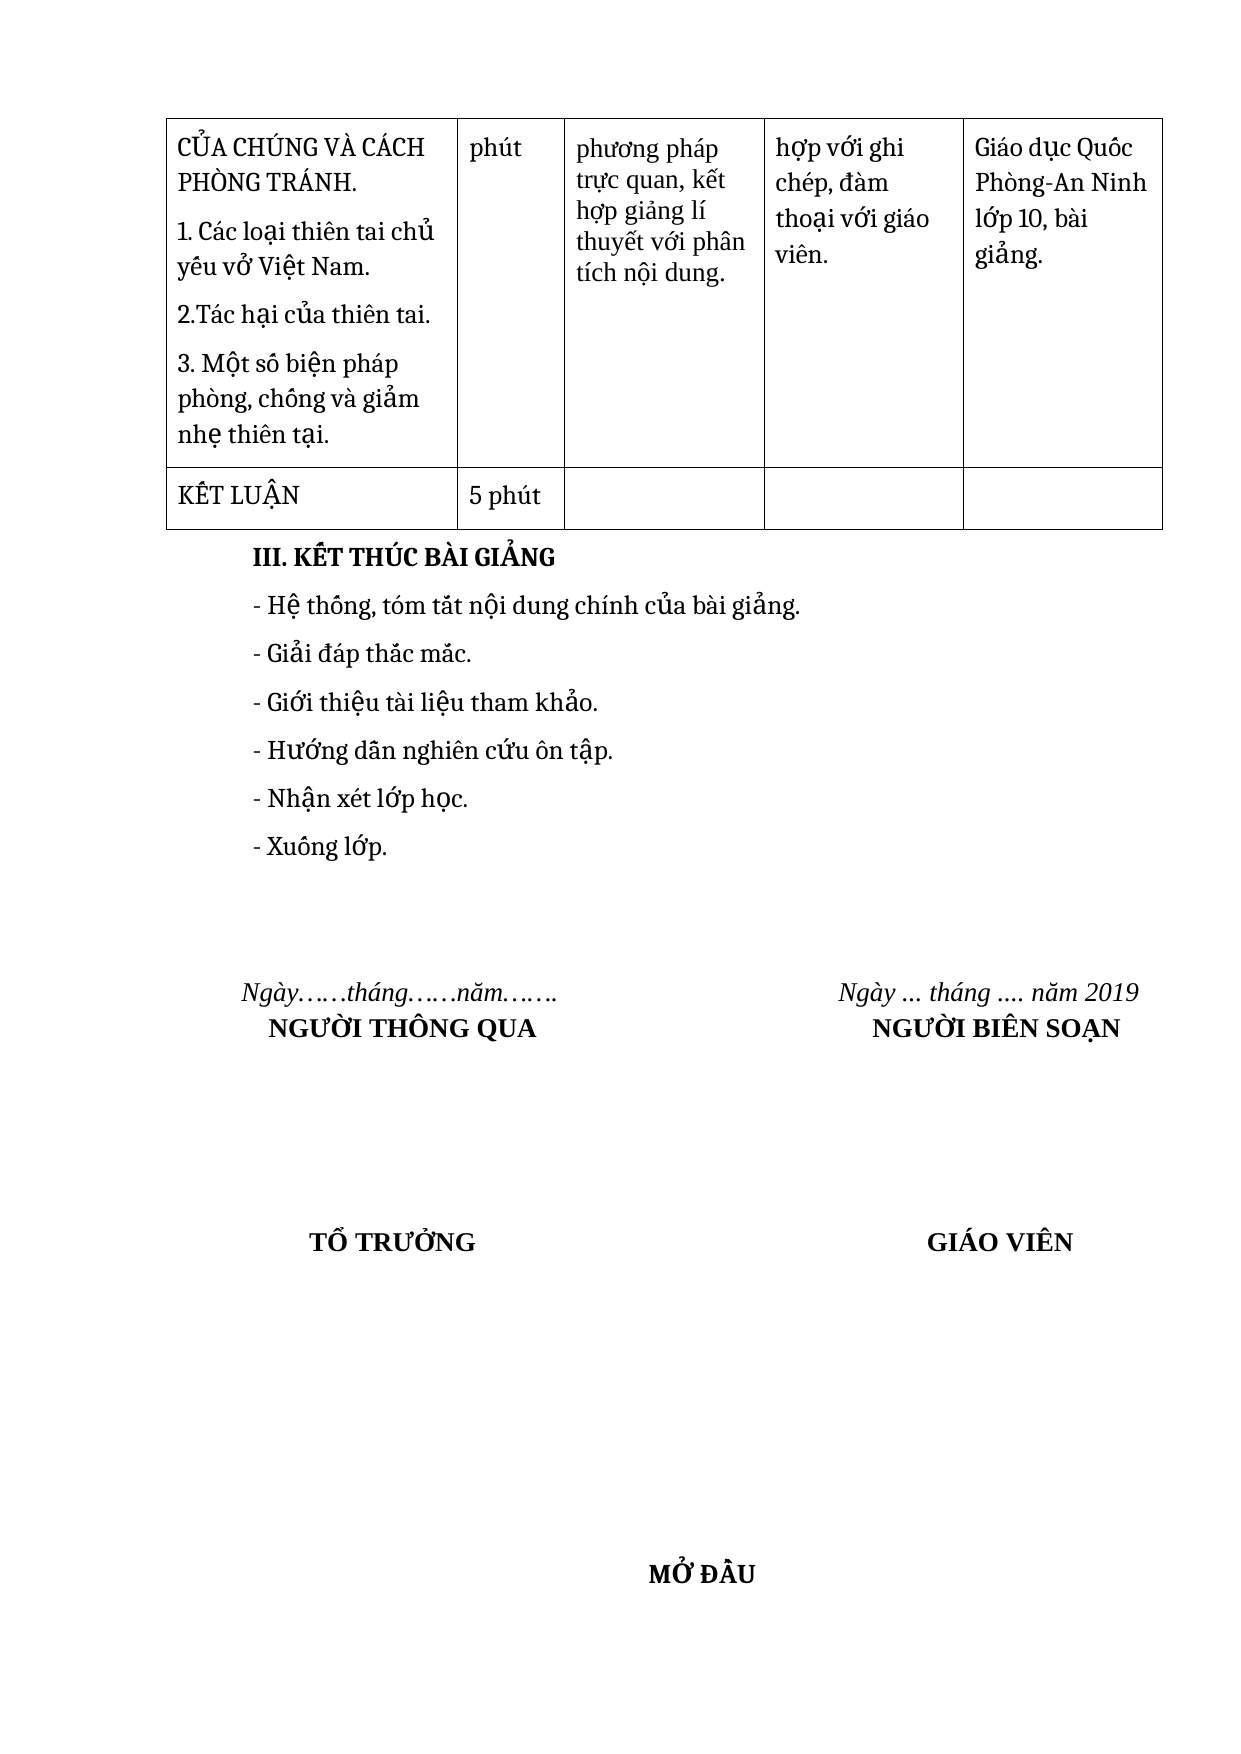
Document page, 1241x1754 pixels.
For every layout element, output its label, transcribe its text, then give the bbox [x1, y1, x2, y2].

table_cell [167, 119, 457, 467]
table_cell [964, 119, 1162, 467]
table_cell 5 phút [458, 468, 564, 528]
text - Hướng dẫn nghiên cứu ôn tập. [177, 735, 1152, 766]
text - Xuống lớp. [177, 831, 1152, 863]
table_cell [565, 119, 764, 467]
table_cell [765, 119, 963, 467]
text - Hệ thống, tóm tắt nội dung chính của bài giảng. [177, 590, 1152, 621]
table_cell KẾT LUẬN [167, 468, 457, 528]
text Ngày……tháng……năm……. Ngày ... tháng .... năm 2019 [140, 976, 1152, 1007]
text - Giải đáp thắc mắc. [177, 638, 1152, 670]
text - Giới thiệu tài liệu tham khảo. [177, 687, 1152, 718]
table_cell [964, 468, 1162, 528]
table_cell [565, 468, 764, 528]
text MỞ ĐẦU [177, 1559, 1152, 1590]
text - Nhận xét lớp học. [177, 783, 1152, 814]
table_cell 40 phút [458, 119, 564, 467]
text TỔ TRƯỞNG GIÁO VIÊN [140, 1226, 1152, 1257]
text III. KẾT THÚC BÀI GIẢNG [177, 542, 1152, 573]
table_cell [765, 468, 963, 528]
text NGƯỜI THÔNG QUA NGƯỜI BIÊN SOẠN [140, 1012, 1152, 1043]
